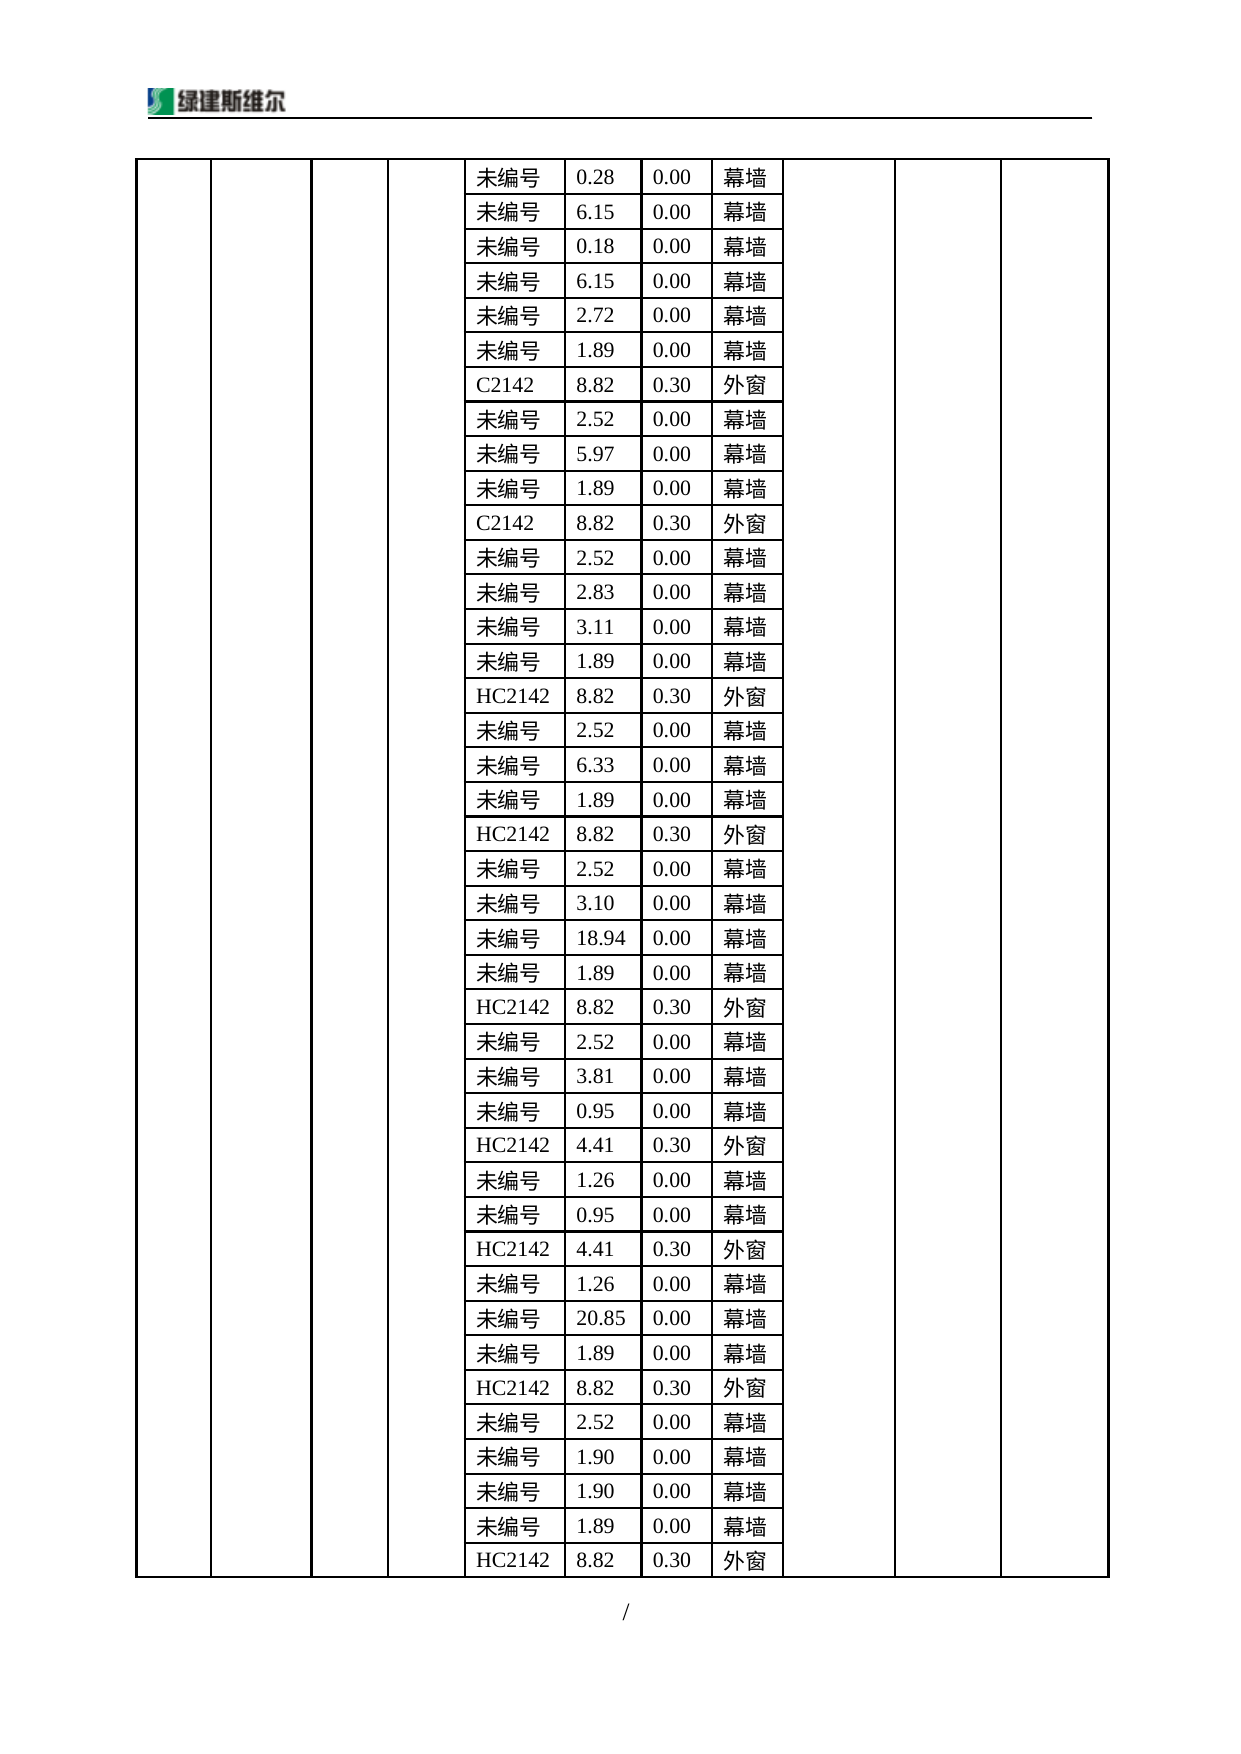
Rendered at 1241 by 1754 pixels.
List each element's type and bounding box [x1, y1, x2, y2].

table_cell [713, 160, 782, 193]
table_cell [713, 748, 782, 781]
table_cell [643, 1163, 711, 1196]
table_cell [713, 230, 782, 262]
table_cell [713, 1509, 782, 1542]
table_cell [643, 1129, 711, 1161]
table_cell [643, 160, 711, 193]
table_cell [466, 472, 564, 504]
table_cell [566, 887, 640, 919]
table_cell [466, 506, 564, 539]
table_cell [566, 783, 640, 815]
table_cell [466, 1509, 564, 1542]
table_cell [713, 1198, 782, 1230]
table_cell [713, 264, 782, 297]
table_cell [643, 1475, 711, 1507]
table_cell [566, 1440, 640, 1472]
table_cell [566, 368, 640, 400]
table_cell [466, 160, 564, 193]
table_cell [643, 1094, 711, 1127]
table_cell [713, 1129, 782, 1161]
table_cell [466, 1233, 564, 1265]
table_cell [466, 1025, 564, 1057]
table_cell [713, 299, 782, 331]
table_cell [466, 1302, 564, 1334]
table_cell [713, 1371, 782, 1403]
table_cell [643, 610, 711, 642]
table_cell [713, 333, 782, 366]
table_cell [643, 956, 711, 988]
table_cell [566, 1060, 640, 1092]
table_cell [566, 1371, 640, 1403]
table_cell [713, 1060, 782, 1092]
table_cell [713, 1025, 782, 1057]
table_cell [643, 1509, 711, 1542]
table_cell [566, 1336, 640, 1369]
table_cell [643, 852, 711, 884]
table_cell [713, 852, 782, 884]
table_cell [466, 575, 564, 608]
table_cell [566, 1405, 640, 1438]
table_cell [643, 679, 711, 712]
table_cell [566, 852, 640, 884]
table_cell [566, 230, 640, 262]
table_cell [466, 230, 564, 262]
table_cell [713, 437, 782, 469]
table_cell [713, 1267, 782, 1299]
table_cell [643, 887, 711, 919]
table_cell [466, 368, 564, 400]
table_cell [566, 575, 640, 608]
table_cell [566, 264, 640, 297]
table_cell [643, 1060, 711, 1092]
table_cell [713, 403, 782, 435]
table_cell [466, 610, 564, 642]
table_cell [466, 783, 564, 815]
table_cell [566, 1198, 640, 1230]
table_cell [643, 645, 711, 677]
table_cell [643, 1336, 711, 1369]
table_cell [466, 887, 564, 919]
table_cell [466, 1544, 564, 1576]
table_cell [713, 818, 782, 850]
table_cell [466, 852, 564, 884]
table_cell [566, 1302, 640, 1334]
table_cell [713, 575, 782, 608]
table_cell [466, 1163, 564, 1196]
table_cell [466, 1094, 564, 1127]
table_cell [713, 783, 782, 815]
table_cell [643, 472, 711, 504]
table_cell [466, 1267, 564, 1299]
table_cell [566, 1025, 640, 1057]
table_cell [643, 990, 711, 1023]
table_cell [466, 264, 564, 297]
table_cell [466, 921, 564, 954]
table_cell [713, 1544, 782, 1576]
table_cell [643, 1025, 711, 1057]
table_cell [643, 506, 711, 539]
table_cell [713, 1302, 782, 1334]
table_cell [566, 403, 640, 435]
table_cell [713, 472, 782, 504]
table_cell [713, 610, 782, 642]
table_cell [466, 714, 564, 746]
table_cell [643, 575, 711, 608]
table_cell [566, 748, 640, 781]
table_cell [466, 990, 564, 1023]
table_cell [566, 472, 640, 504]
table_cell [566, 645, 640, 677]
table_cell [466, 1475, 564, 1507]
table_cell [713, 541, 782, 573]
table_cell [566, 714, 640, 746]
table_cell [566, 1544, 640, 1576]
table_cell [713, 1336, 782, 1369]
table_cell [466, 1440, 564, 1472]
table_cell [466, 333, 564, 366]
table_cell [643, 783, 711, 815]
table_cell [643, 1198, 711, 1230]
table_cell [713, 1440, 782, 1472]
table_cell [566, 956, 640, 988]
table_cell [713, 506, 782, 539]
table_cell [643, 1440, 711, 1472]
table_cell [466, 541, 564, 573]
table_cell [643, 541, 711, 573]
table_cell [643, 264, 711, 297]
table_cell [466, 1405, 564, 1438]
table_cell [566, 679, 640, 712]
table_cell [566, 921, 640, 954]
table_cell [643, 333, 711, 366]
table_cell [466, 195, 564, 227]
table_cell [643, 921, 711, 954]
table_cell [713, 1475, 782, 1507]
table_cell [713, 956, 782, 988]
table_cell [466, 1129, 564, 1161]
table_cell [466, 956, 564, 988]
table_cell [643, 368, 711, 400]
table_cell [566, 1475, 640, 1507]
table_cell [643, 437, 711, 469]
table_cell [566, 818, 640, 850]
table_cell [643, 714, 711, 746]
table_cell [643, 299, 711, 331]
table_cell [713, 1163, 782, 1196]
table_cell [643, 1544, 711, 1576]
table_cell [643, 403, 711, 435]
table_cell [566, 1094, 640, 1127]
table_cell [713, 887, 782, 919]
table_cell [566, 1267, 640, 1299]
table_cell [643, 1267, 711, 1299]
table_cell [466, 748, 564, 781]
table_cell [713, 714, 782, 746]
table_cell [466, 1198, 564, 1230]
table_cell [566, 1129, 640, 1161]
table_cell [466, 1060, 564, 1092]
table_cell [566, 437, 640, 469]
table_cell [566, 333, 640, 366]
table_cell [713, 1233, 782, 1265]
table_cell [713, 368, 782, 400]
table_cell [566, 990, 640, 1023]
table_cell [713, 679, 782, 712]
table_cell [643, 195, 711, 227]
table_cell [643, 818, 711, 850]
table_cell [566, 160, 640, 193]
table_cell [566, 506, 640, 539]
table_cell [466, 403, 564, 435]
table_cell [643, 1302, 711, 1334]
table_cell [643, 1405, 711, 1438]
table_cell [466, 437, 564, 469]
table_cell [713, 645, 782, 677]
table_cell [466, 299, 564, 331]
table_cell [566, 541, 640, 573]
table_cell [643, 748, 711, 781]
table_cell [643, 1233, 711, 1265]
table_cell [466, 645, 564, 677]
picture [147, 88, 289, 115]
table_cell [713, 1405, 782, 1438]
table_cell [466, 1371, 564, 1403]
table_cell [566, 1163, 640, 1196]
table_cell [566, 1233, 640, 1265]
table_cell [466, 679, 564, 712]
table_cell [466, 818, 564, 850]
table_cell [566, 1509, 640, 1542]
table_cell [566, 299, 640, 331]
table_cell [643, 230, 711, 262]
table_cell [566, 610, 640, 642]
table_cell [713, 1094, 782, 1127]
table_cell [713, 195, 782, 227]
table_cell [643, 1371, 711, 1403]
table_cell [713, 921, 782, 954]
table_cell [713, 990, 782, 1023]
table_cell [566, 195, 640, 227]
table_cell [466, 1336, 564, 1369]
